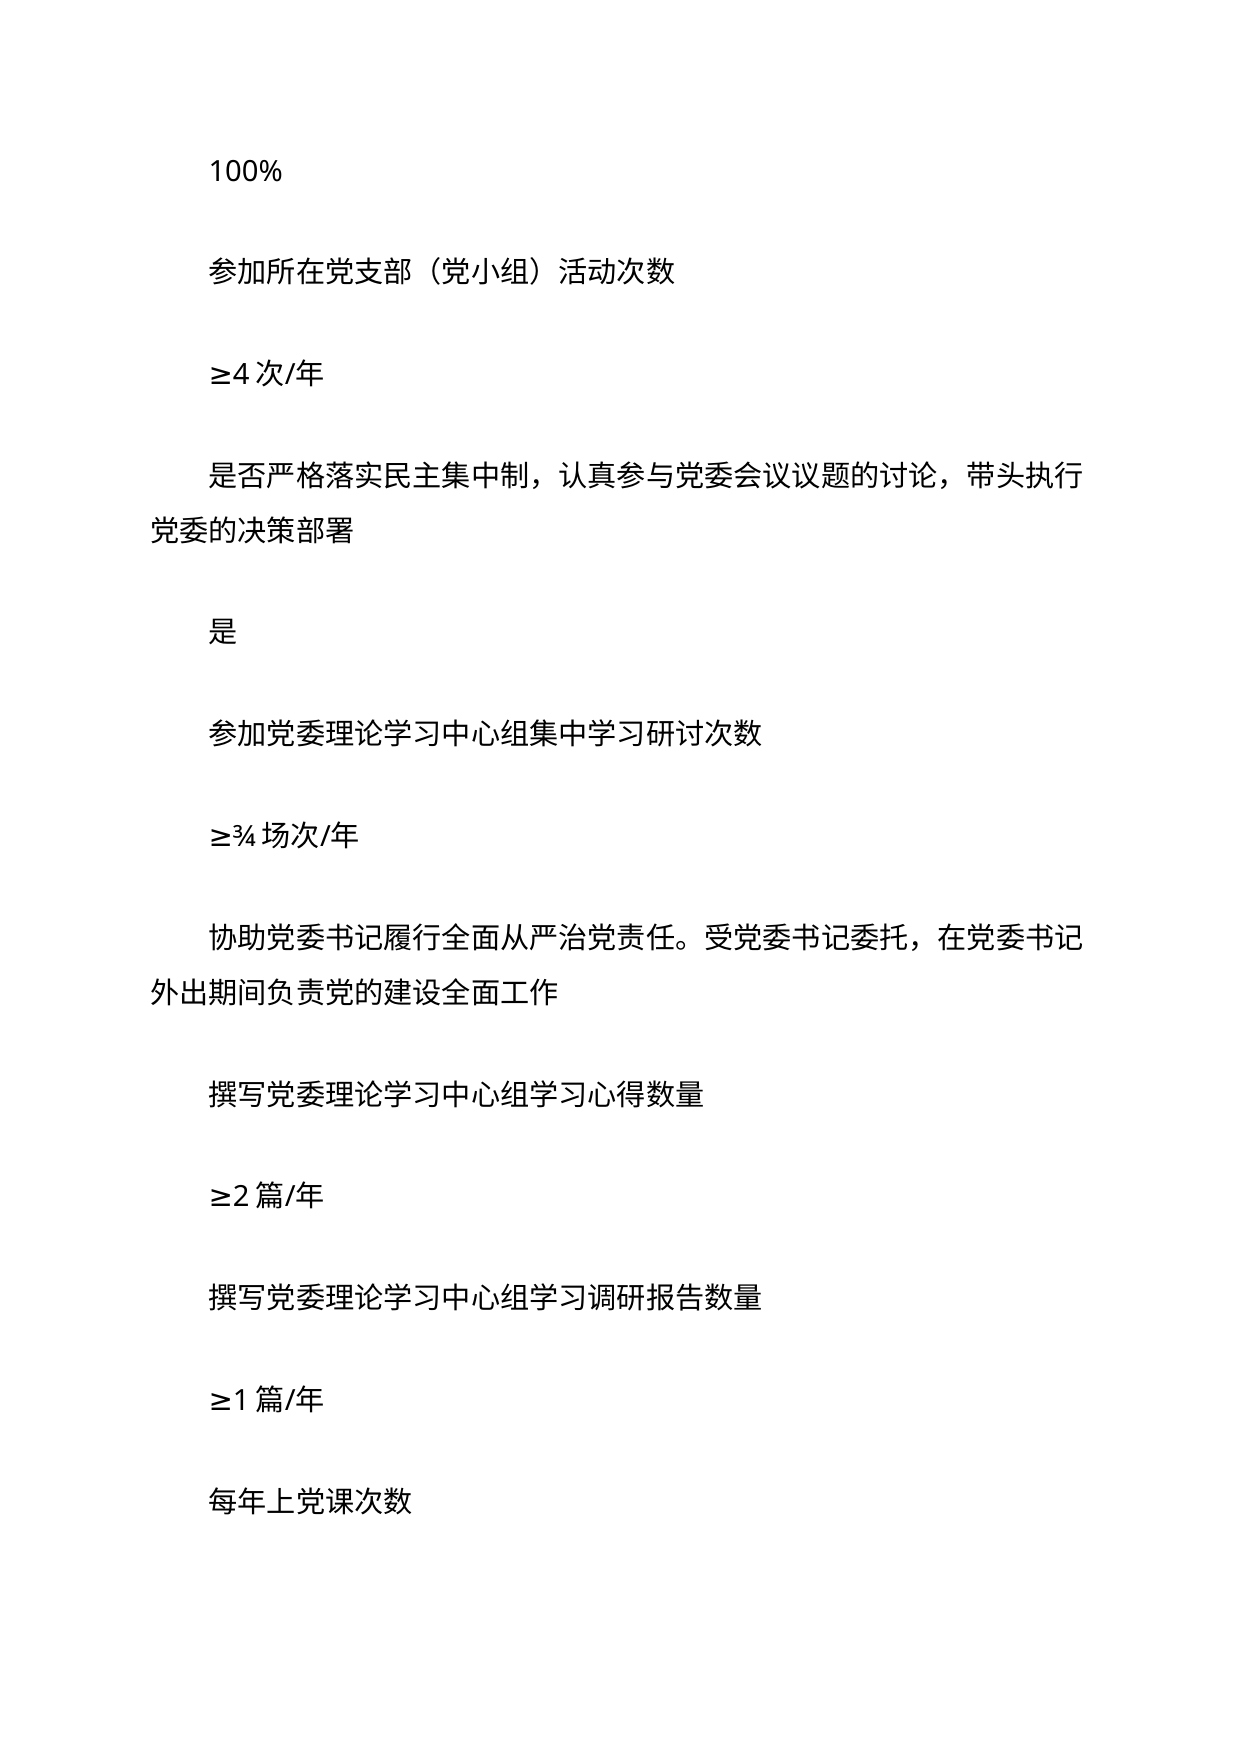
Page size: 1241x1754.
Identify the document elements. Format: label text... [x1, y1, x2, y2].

text 100% [150, 150, 1090, 190]
text ≥1篇/年 [150, 1377, 1090, 1419]
text 每年上党课次数 [150, 1478, 1090, 1521]
text 参加所在党支部（党小组）活动次数 [150, 248, 1090, 291]
text 协助党委书记履行全面从严治党责任。受党委书记委托，在党委书记外出期间负责党的建设全面工作 [150, 914, 1090, 1012]
text 撰写党委理论学习中心组学习调研报告数量 [150, 1275, 1090, 1317]
text 是否严格落实民主集中制，认真参与党委会议议题的讨论，带头执行党委的决策部署 [150, 452, 1090, 549]
text ≥2篇/年 [150, 1173, 1090, 1215]
text 参加党委理论学习中心组集中学习研讨次数 [150, 711, 1090, 753]
text ≥¾场次/年 [150, 812, 1090, 855]
text 是 [150, 609, 1090, 651]
text ≥4次/年 [150, 350, 1090, 393]
text 撰写党委理论学习中心组学习心得数量 [150, 1071, 1090, 1113]
